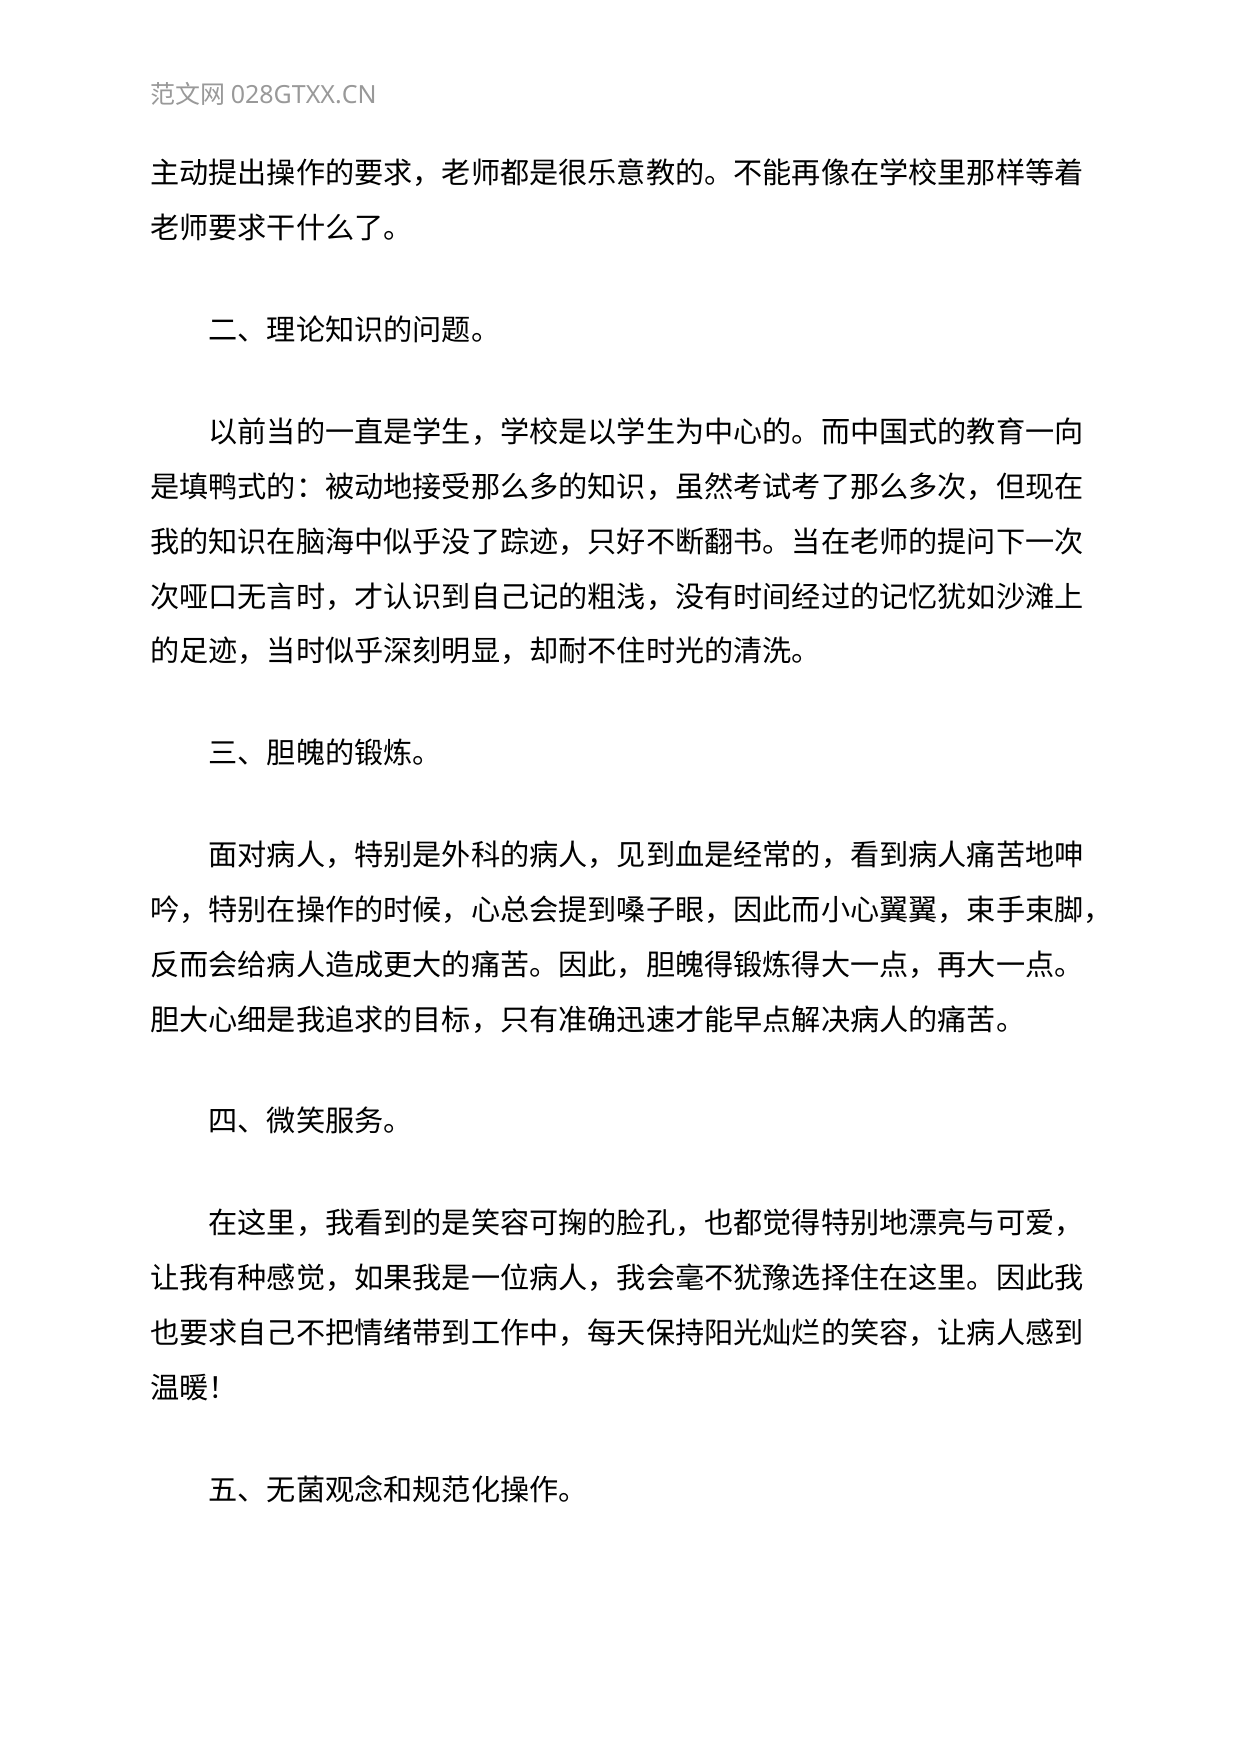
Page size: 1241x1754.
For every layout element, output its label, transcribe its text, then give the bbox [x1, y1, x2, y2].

text 在这里，我看到的是笑容可掬的脸孔，也都觉得特别地漂亮与可爱，让我有种感觉，如果我是一位病人，我会毫不犹豫选择住在这里。因此我也要求自己不把情绪带到工作中，每天保持阳光灿烂的笑容，让病人感到温暖！ [150, 1200, 1090, 1407]
text 三、胆魄的锻炼。 [150, 730, 1090, 772]
text 五、无菌观念和规范化操作。 [150, 1466, 1090, 1508]
text 四、微笑服务。 [150, 1098, 1090, 1140]
text 面对病人，特别是外科的病人，见到血是经常的，看到病人痛苦地呻吟，特别在操作的时候，心总会提到嗓子眼，因此而小心翼翼，束手束脚，反而会给病人造成更大的痛苦。因此，胆魄得锻炼得大一点，再大一点。胆大心细是我追求的目标，只有准确迅速才能早点解决病人的痛苦。 [150, 832, 1090, 1038]
text 以前当的一直是学生，学校是以学生为中心的。而中国式的教育一向是填鸭式的：被动地接受那么多的知识，虽然考试考了那么多次，但现在我的知识在脑海中似乎没了踪迹，只好不断翻书。当在老师的提问下一次次哑口无言时，才认识到自己记的粗浅，没有时间经过的记忆犹如沙滩上的足迹，当时似乎深刻明显，却耐不住时光的清洗。 [150, 408, 1090, 670]
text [150, 150, 1090, 247]
text 二、理论知识的问题。 [150, 307, 1090, 349]
